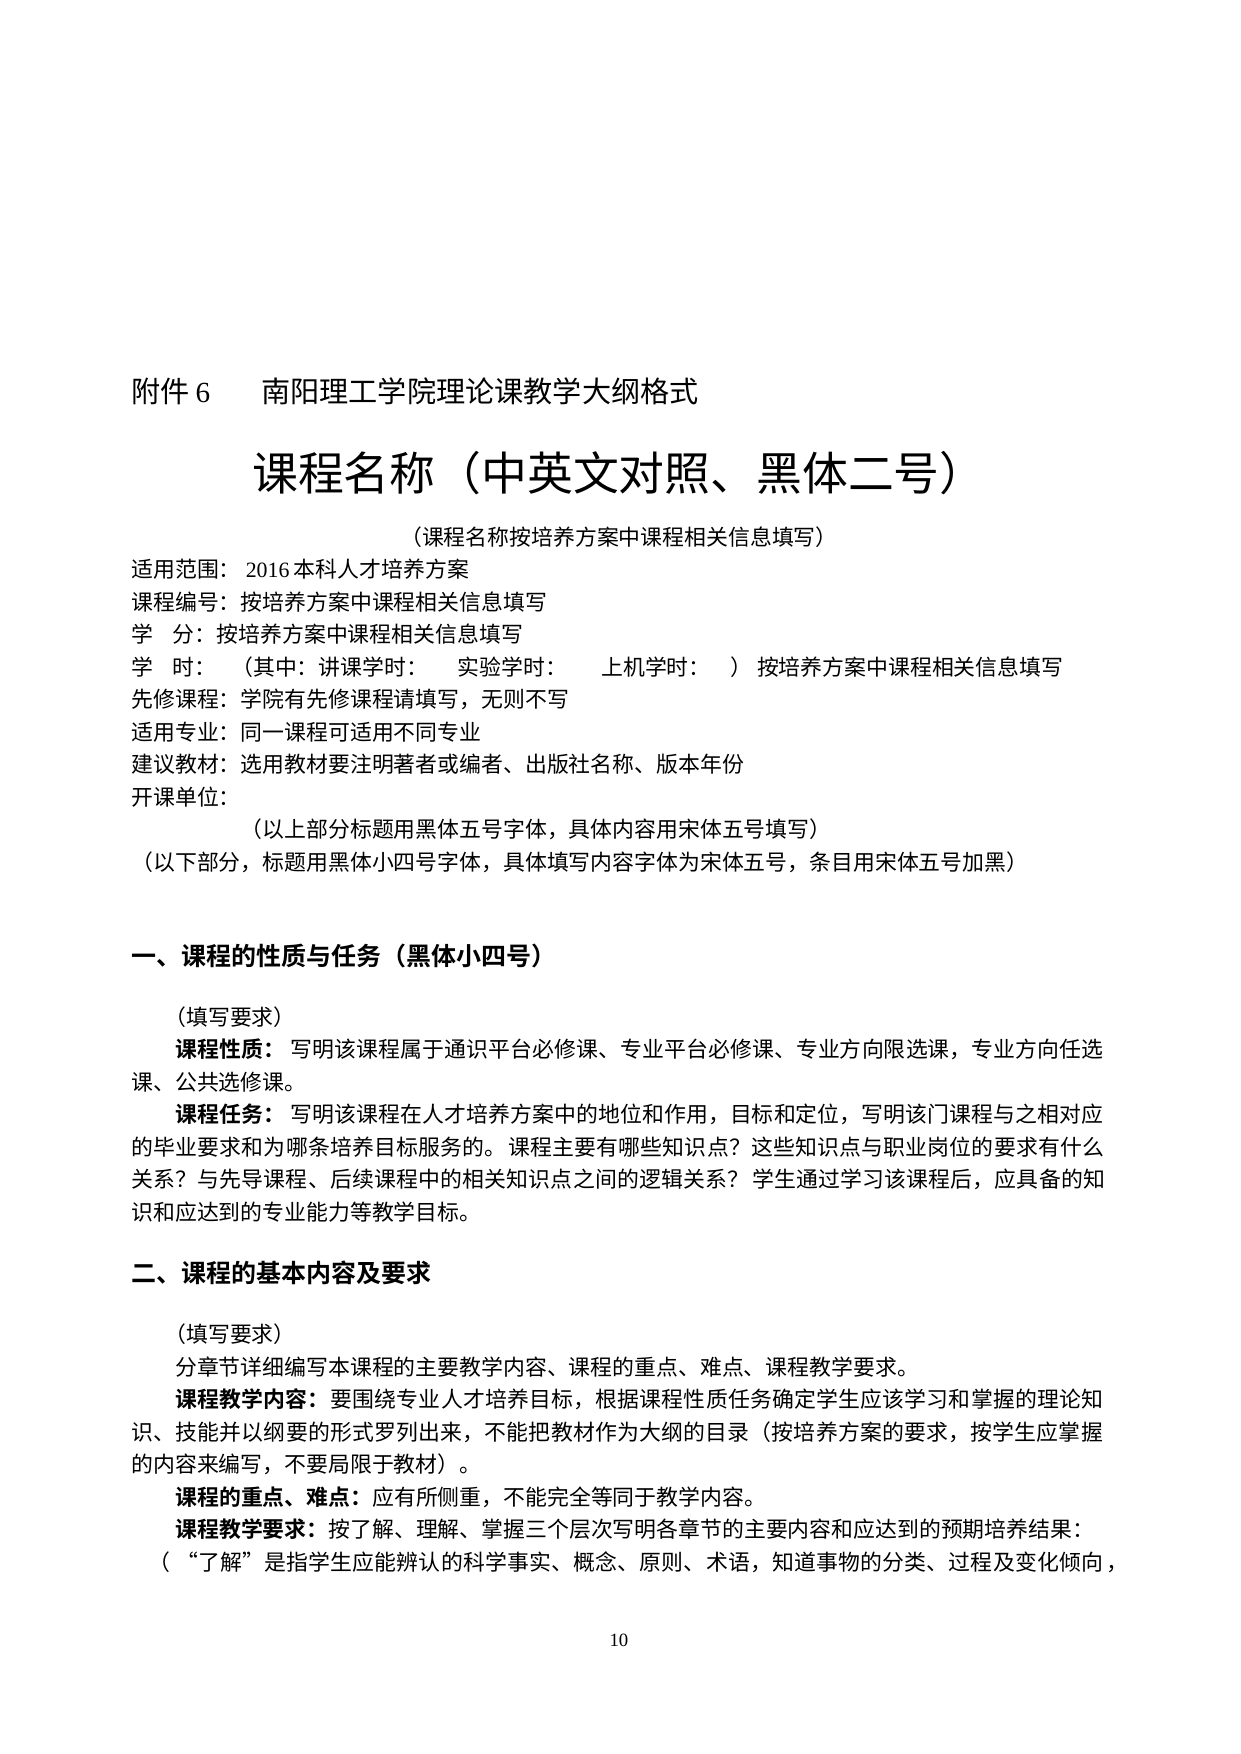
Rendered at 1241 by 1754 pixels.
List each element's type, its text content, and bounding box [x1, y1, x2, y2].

text 分章节详细编写本课程的主要教学内容、课程的重点、难点、课程教学要求。 [131, 1349, 1106, 1382]
text 课程编号：按培养方案中课程相关信息填写 [131, 584, 1106, 617]
text 学 分：按培养方案中课程相关信息填写 [131, 617, 1106, 649]
text （课程名称按培养方案中课程相关信息填写） [131, 519, 1106, 552]
text 课程性质： 写明该课程属于通识平台必修课、专业平台必修课、专业方向限选课，专业方向任选课、公共选修课。 [131, 1032, 1106, 1097]
text 开课单位： [131, 779, 1106, 812]
text 适用范围： 2016本科人才培养方案 [131, 552, 1106, 584]
text 学 时： （其中：讲课学时： 实验学时： 上机学时： ） 按培养方案中课程相关信息填写 [131, 649, 1106, 682]
text （填写要求） [131, 1317, 1106, 1349]
text 一、课程的性质与任务（黑体小四号） [131, 922, 1106, 987]
text 适用专业：同一课程可适用不同专业 [131, 714, 1106, 747]
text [131, 1544, 1106, 1577]
text （以下部分，标题用黑体小四号字体，具体填写内容字体为宋体五号，条目用宋体五号加黑） [131, 844, 1106, 877]
text （以上部分标题用黑体五号字体，具体内容用宋体五号填写） [131, 812, 1106, 844]
text 先修课程：学院有先修课程请填写，无则不写 [131, 682, 1106, 714]
text 课程名称（中英文对照、黑体二号） [131, 422, 1106, 519]
text 附件6 南阳理工学院理论课教学大纲格式 [131, 357, 1106, 422]
text 课程教学要求：按了解、理解、掌握三个层次写明各章节的主要内容和应达到的预期培养结果： [131, 1512, 1106, 1544]
text 课程的重点、难点：应有所侧重，不能完全等同于教学内容。 [131, 1479, 1106, 1512]
text （填写要求） [131, 999, 1106, 1032]
text 课程教学内容：要围绕专业人才培养目标，根据课程性质任务确定学生应该学习和掌握的理论知识、技能并以纲要的形式罗列出来，不能把教材作为大纲的目录（按培养方案的要求，按学生应掌握的内容来编写，不要局限于教材）。 [131, 1382, 1106, 1479]
text 二、课程的基本内容及要求 [131, 1239, 1106, 1304]
text 课程任务： 写明该课程在人才培养方案中的地位和作用，目标和定位，写明该门课程与之相对应的毕业要求和为哪条培养目标服务的。课程主要有哪些知识点？这些知识点与职业岗位的要求有什么关系？与先导课程、后续课程中的相关知识点之间的逻辑关系？学生通过学习该课程后，应具备的知识和应达到的专业能力等教学目标。 [131, 1097, 1106, 1227]
text 建议教材：选用教材要注明著者或编者、出版社名称、版本年份 [131, 747, 1106, 779]
